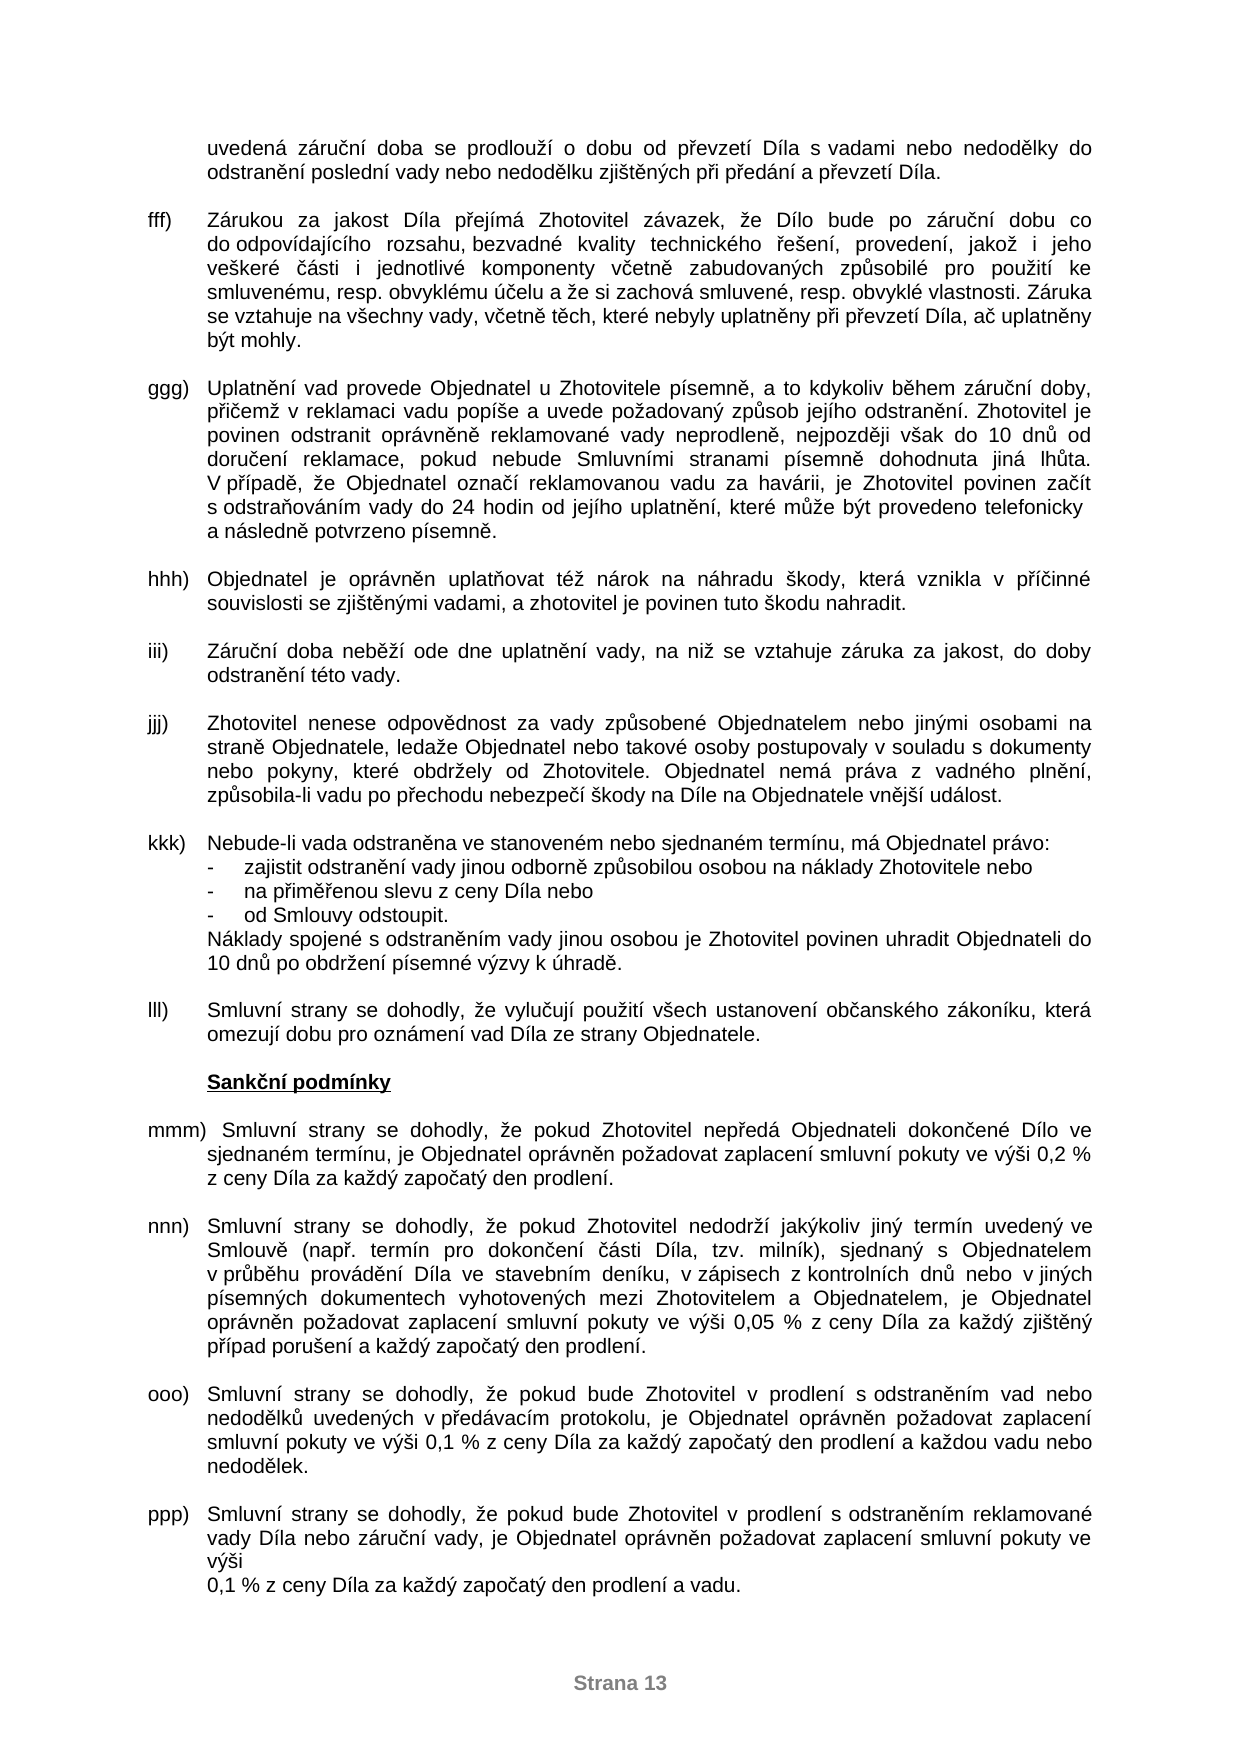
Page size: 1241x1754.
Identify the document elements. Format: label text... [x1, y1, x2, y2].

list Smluvní strany se dohodly, že pokud Zhotovitel nedodrží jakýkoliv jiný termín uvedený ve Smlouvě (např. termín pro dokončení části Díla, tzv. milník), sjednaný s Objednatelem v průběhu provádění Díla ve stavebním deníku, v zápisech z kontrolních dnů nebo v jiných písemných dokumentech vyhotovených mezi Zhotovitelem a Objednatelem, je Objednatel oprávněn požadovat zaplacení smluvní pokuty ve výši 0,05 % z ceny Díla za každý zjištěný případ porušení a každý započatý den prodlení. [148, 1214, 1092, 1358]
list zajistit odstranění vady jinou odborně způsobilou osobou na náklady Zhotovitele nebo [207, 854, 1092, 878]
text Náklady spojené s odstraněním vady jinou osobou je Zhotovitel povinen uhradit Objednateli do 10 dnů po obdržení písemné výzvy k úhradě. [207, 926, 1092, 974]
list Objednatel je oprávněn uplatňovat též nárok na náhradu škody, která vznikla v příčinné souvislosti se zjištěnými vadami, a zhotovitel je povinen tuto škodu nahradit. [148, 567, 1092, 615]
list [148, 136, 1092, 184]
list Uplatnění vad provede Objednatel u Zhotovitele písemně, a to kdykoliv během záruční doby, přičemž v reklamaci vadu popíše a uvede požadovaný způsob jejího odstranění. Zhotovitel je povinen odstranit oprávněně reklamované vady neprodleně, nejpozději však do 10 dnů od doručení reklamace, pokud nebude Smluvními stranami písemně dohodnuta jiná lhůta. V případě, že Objednatel označí reklamovanou vadu za havárii, je Zhotovitel povinen začít s odstraňováním vady do 24 hodin od jejího uplatnění, které může být provedeno telefonicky a následně potvrzeno písemně. [148, 375, 1092, 543]
list Smluvní strany se dohodly, že vylučují použití všech ustanovení občanského zákoníku, která omezují dobu pro oznámení vad Díla ze strany Objednatele. [148, 998, 1092, 1046]
list Nebude-li vada odstraněna ve stanoveném nebo sjednaném termínu, má Objednatel právo: [148, 831, 1092, 854]
list od Smlouvy odstoupit. [207, 902, 1092, 926]
list Smluvní strany se dohodly, že pokud bude Zhotovitel v prodlení s odstraněním vad nebo nedodělků uvedených v předávacím protokolu, je Objednatel oprávněn požadovat zaplacení smluvní pokuty ve výši 0,1 % z ceny Díla za každý započatý den prodlení a každou vadu nebo nedodělek. [148, 1382, 1092, 1477]
list Zárukou za jakost Díla přejímá Zhotovitel závazek, že Dílo bude po záruční dobu co do odpovídajícího rozsahu, bezvadné kvality technického řešení, provedení, jakož i jeho veškeré části i jednotlivé komponenty včetně zabudovaných způsobilé pro použití ke smluvenému, resp. obvyklému účelu a že si zachová smluvené, resp. obvyklé vlastnosti. Záruka se vztahuje na všechny vady, včetně těch, které nebyly uplatněny při převzetí Díla, ač uplatněny být mohly. [148, 208, 1092, 351]
text Sankční podmínky [207, 1070, 1092, 1094]
list Smluvní strany se dohodly, že pokud bude Zhotovitel v prodlení s odstraněním reklamované vady Díla nebo záruční vady, je Objednatel oprávněn požadovat zaplacení smluvní pokuty ve výši 0,1 % z ceny Díla za každý započatý den prodlení a vadu. [148, 1501, 1092, 1597]
list Smluvní strany se dohodly, že pokud Zhotovitel nepředá Objednateli dokončené Dílo ve sjednaném termínu, je Objednatel oprávněn požadovat zaplacení smluvní pokuty ve výši 0,2 % z ceny Díla za každý započatý den prodlení. [148, 1118, 1092, 1190]
list Záruční doba neběží ode dne uplatnění vady, na niž se vztahuje záruka za jakost, do doby odstranění této vady. [148, 639, 1092, 687]
list Zhotovitel nenese odpovědnost za vady způsobené Objednatelem nebo jinými osobami na straně Objednatele, ledaže Objednatel nebo takové osoby postupovaly v souladu s dokumenty nebo pokyny, které obdržely od Zhotovitele. Objednatel nemá práva z vadného plnění, způsobila-li vadu po přechodu nebezpečí škody na Díle na Objednatele vnější událost. [148, 711, 1092, 807]
list na přiměřenou slevu z ceny Díla nebo [207, 878, 1092, 902]
